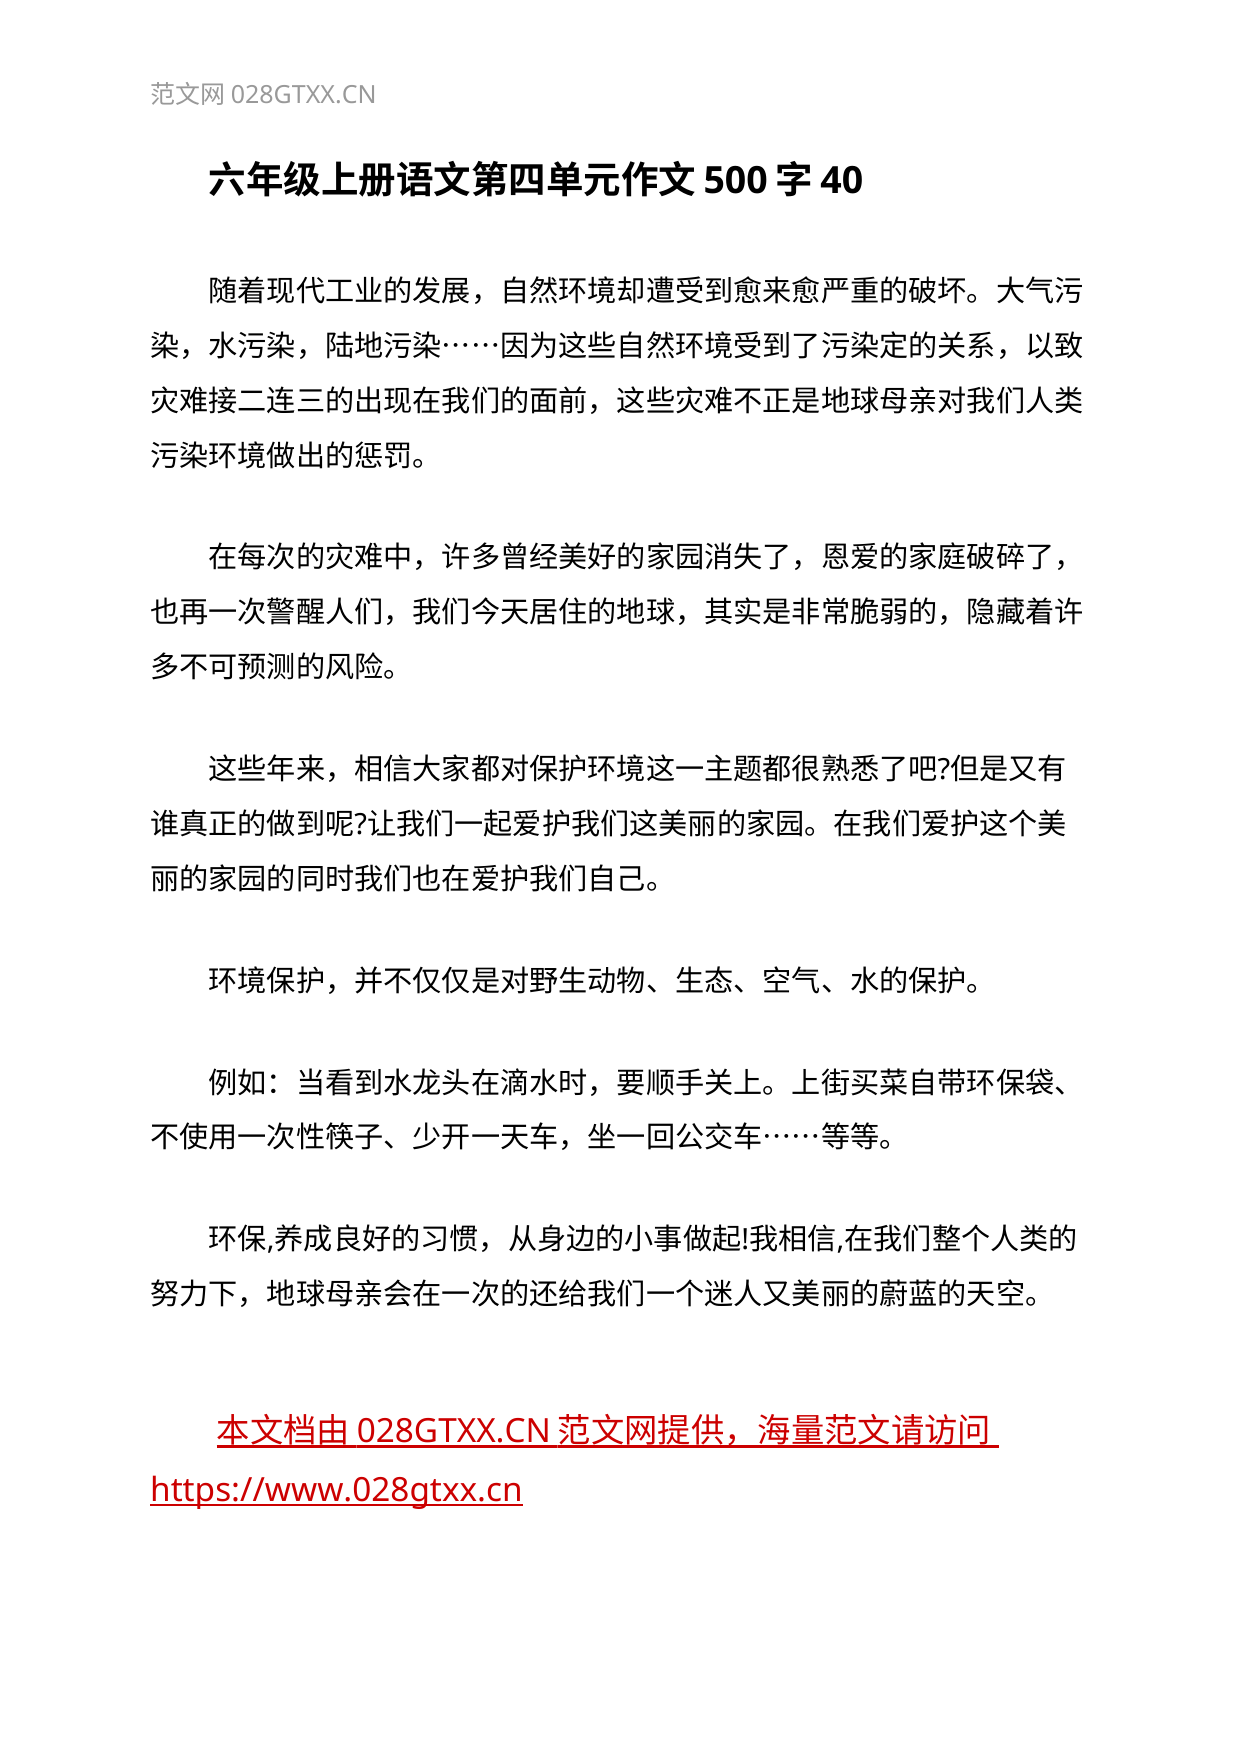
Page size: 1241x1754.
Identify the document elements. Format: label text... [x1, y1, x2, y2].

text 在每次的灾难中，许多曾经美好的家园消失了，恩爱的家庭破碎了，也再一次警醒人们，我们今天居住的地球，其实是非常脆弱的，隐藏着许多不可预测的风险。 [150, 534, 1090, 686]
text 随着现代工业的发展，自然环境却遭受到愈来愈严重的破坏。大气污染，水污染，陆地污染……因为这些自然环境受到了污染定的关系，以致灾难接二连三的出现在我们的面前，这些灾难不正是地球母亲对我们人类污染环境做出的惩罚。 [150, 268, 1090, 474]
text 这些年来，相信大家都对保护环境这一主题都很熟悉了吧?但是又有谁真正的做到呢?让我们一起爱护我们这美丽的家园。在我们爱护这个美丽的家园的同时我们也在爱护我们自己。 [150, 746, 1090, 898]
text 六年级上册语文第四单元作文500字40 [150, 150, 1090, 204]
text 例如：当看到水龙头在滴水时，要顺手关上。上街买菜自带环保袋、不使用一次性筷子、少开一天车，坐一回公交车……等等。 [150, 1059, 1090, 1156]
text 环保,养成良好的习惯，从身边的小事做起!我相信,在我们整个人类的努力下，地球母亲会在一次的还给我们一个迷人又美丽的蔚蓝的天空。 [150, 1216, 1090, 1313]
text 本文档由028GTXX.CN范文网提供，海量范文请访问 https://www.028gtxx.cn [150, 1404, 1090, 1511]
text 环境保护，并不仅仅是对野生动物、生态、空气、水的保护。 [150, 957, 1090, 1000]
